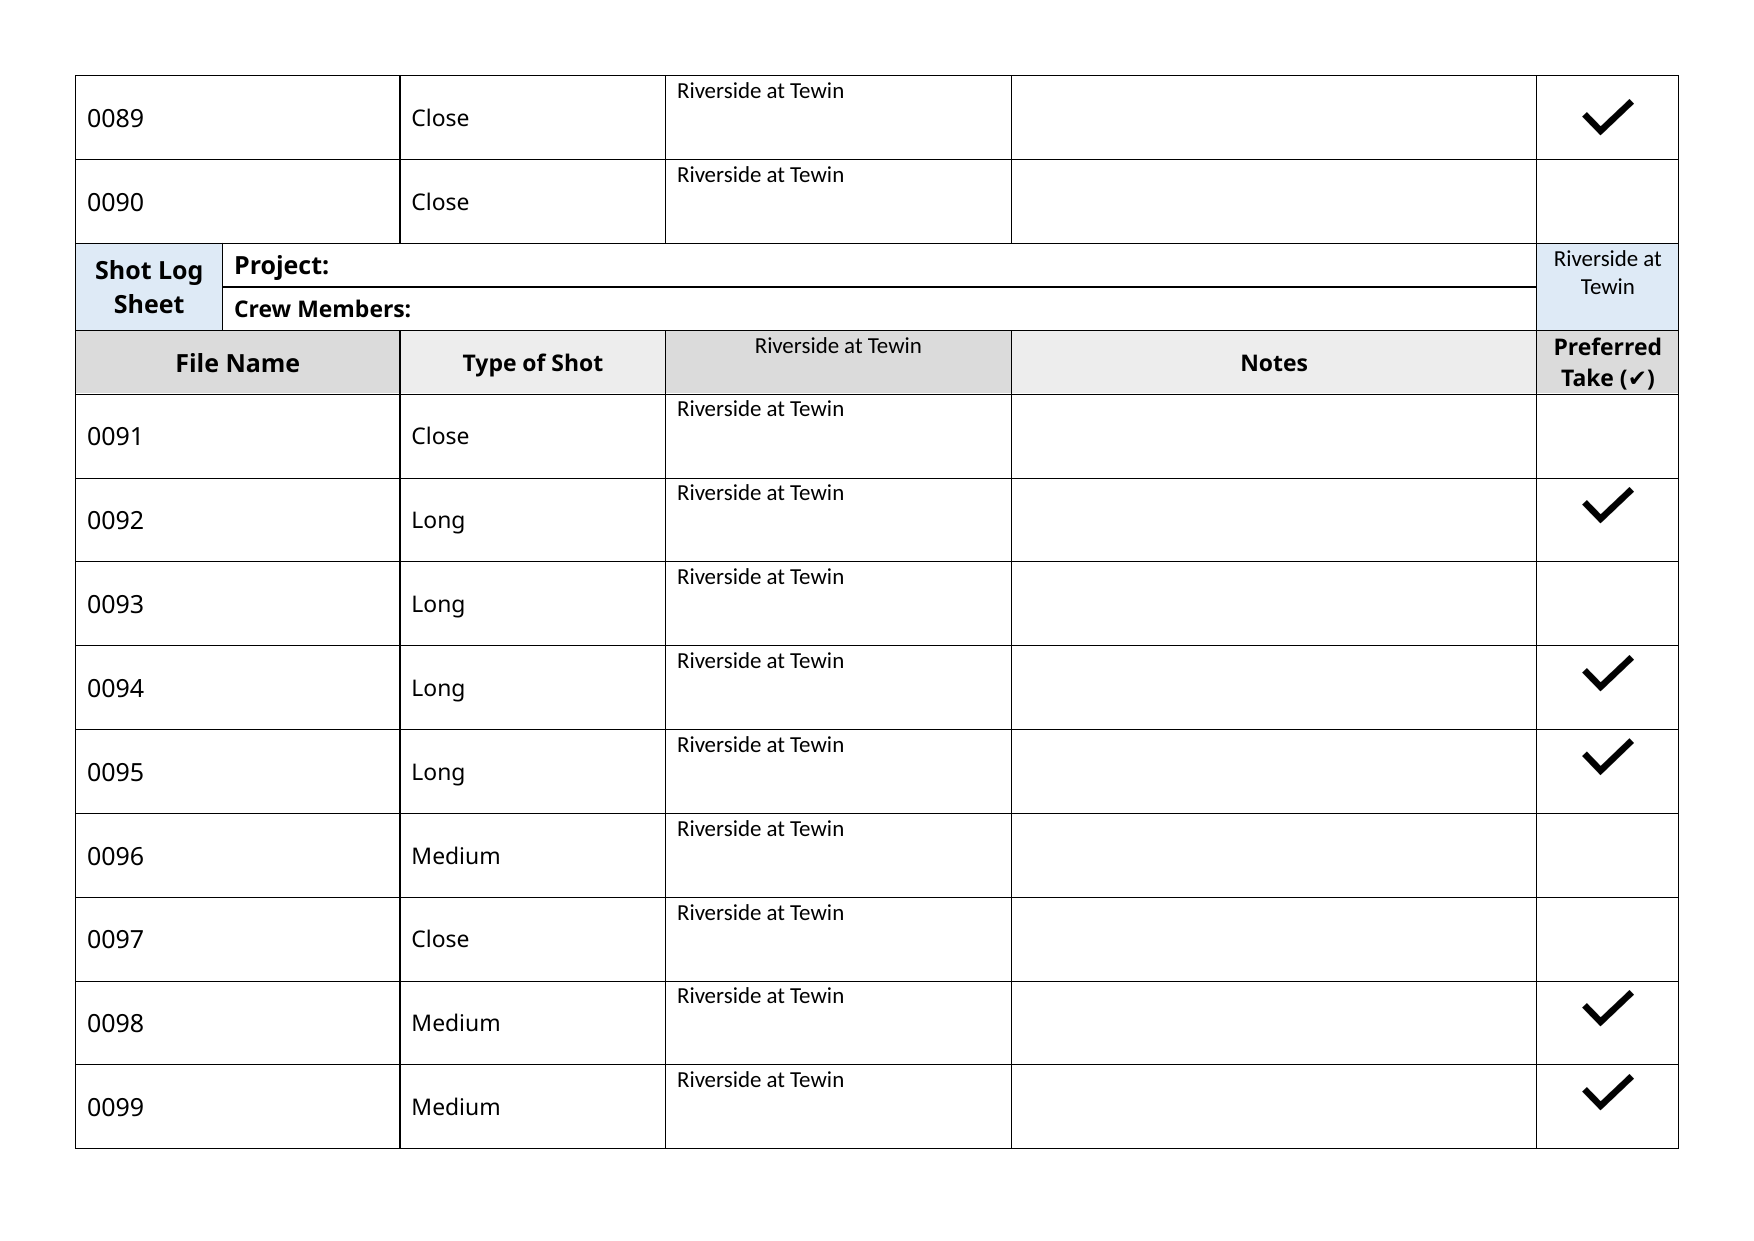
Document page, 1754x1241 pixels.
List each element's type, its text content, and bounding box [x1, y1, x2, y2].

picture [1581, 981, 1635, 1035]
table_cell Close [401, 76, 665, 159]
table_cell [1012, 898, 1536, 981]
table_cell Riverside at Tewin [666, 479, 1011, 561]
table_cell 0094 [76, 646, 399, 729]
table_cell File Name [76, 331, 399, 393]
table_cell [1537, 646, 1678, 729]
table_cell Long [401, 730, 665, 813]
table_cell 0092 [76, 479, 399, 561]
table_cell Riverside at Tewin [666, 160, 1011, 243]
table_cell [1537, 730, 1678, 813]
table_cell [1012, 76, 1536, 159]
table_cell Riverside at Tewin [666, 814, 1011, 897]
table_cell [1537, 898, 1678, 981]
table_cell [1537, 76, 1678, 159]
table_cell [1012, 646, 1536, 729]
table_cell 0093 [76, 562, 399, 645]
table_cell [1012, 562, 1536, 645]
table_cell 0090 [76, 160, 399, 243]
table_cell Type of Shot [401, 331, 665, 393]
table_cell 0097 [76, 898, 399, 981]
table_cell [1012, 395, 1536, 477]
table_cell [1012, 479, 1536, 561]
table_cell Riverside at Tewin [666, 646, 1011, 729]
table_cell Close [401, 395, 665, 477]
picture [1581, 730, 1635, 784]
table_cell [1012, 730, 1536, 813]
table_cell Close [401, 160, 665, 243]
picture [1581, 1065, 1635, 1119]
table_cell Riverside at Tewin [1537, 244, 1678, 330]
table_cell [1012, 982, 1536, 1064]
table_cell [1537, 814, 1678, 897]
table_cell Riverside at Tewin [666, 562, 1011, 645]
table_cell [1537, 982, 1678, 1064]
table_cell Medium [401, 1065, 665, 1148]
table_cell 0091 [76, 395, 399, 477]
table_cell Riverside at Tewin [666, 331, 1011, 393]
table_cell [1537, 479, 1678, 561]
table_cell Riverside at Tewin [666, 982, 1011, 1064]
picture [1581, 646, 1635, 700]
table_cell [1012, 1065, 1536, 1148]
table_cell Close [401, 898, 665, 981]
picture [1581, 478, 1635, 532]
table_cell Long [401, 562, 665, 645]
table_cell Shot Log Sheet [76, 244, 222, 330]
table_cell [1012, 160, 1536, 243]
table_cell Riverside at Tewin [666, 898, 1011, 981]
table_cell Riverside at Tewin [666, 730, 1011, 813]
table_cell Medium [401, 814, 665, 897]
table_cell Medium [401, 982, 665, 1064]
table_cell Notes [1012, 331, 1536, 393]
table_cell Preferred Take (✔) [1537, 331, 1678, 393]
picture [1581, 90, 1635, 144]
table_cell 0095 [76, 730, 399, 813]
table_cell Riverside at Tewin [666, 1065, 1011, 1148]
table_cell 0096 [76, 814, 399, 897]
table_cell [1537, 395, 1678, 477]
table_cell [1012, 814, 1536, 897]
table_cell Crew Members: [223, 288, 1536, 330]
table_cell 0098 [76, 982, 399, 1064]
table_cell 0099 [76, 1065, 399, 1148]
table_cell Riverside at Tewin [666, 76, 1011, 159]
table_cell Riverside at Tewin [666, 395, 1011, 477]
table_cell [1537, 562, 1678, 645]
table_cell 0089 [76, 76, 399, 159]
table_cell Project: [223, 244, 1536, 286]
table_cell [1537, 160, 1678, 243]
table_cell [1537, 1065, 1678, 1148]
table_cell Long [401, 479, 665, 561]
table_cell Long [401, 646, 665, 729]
